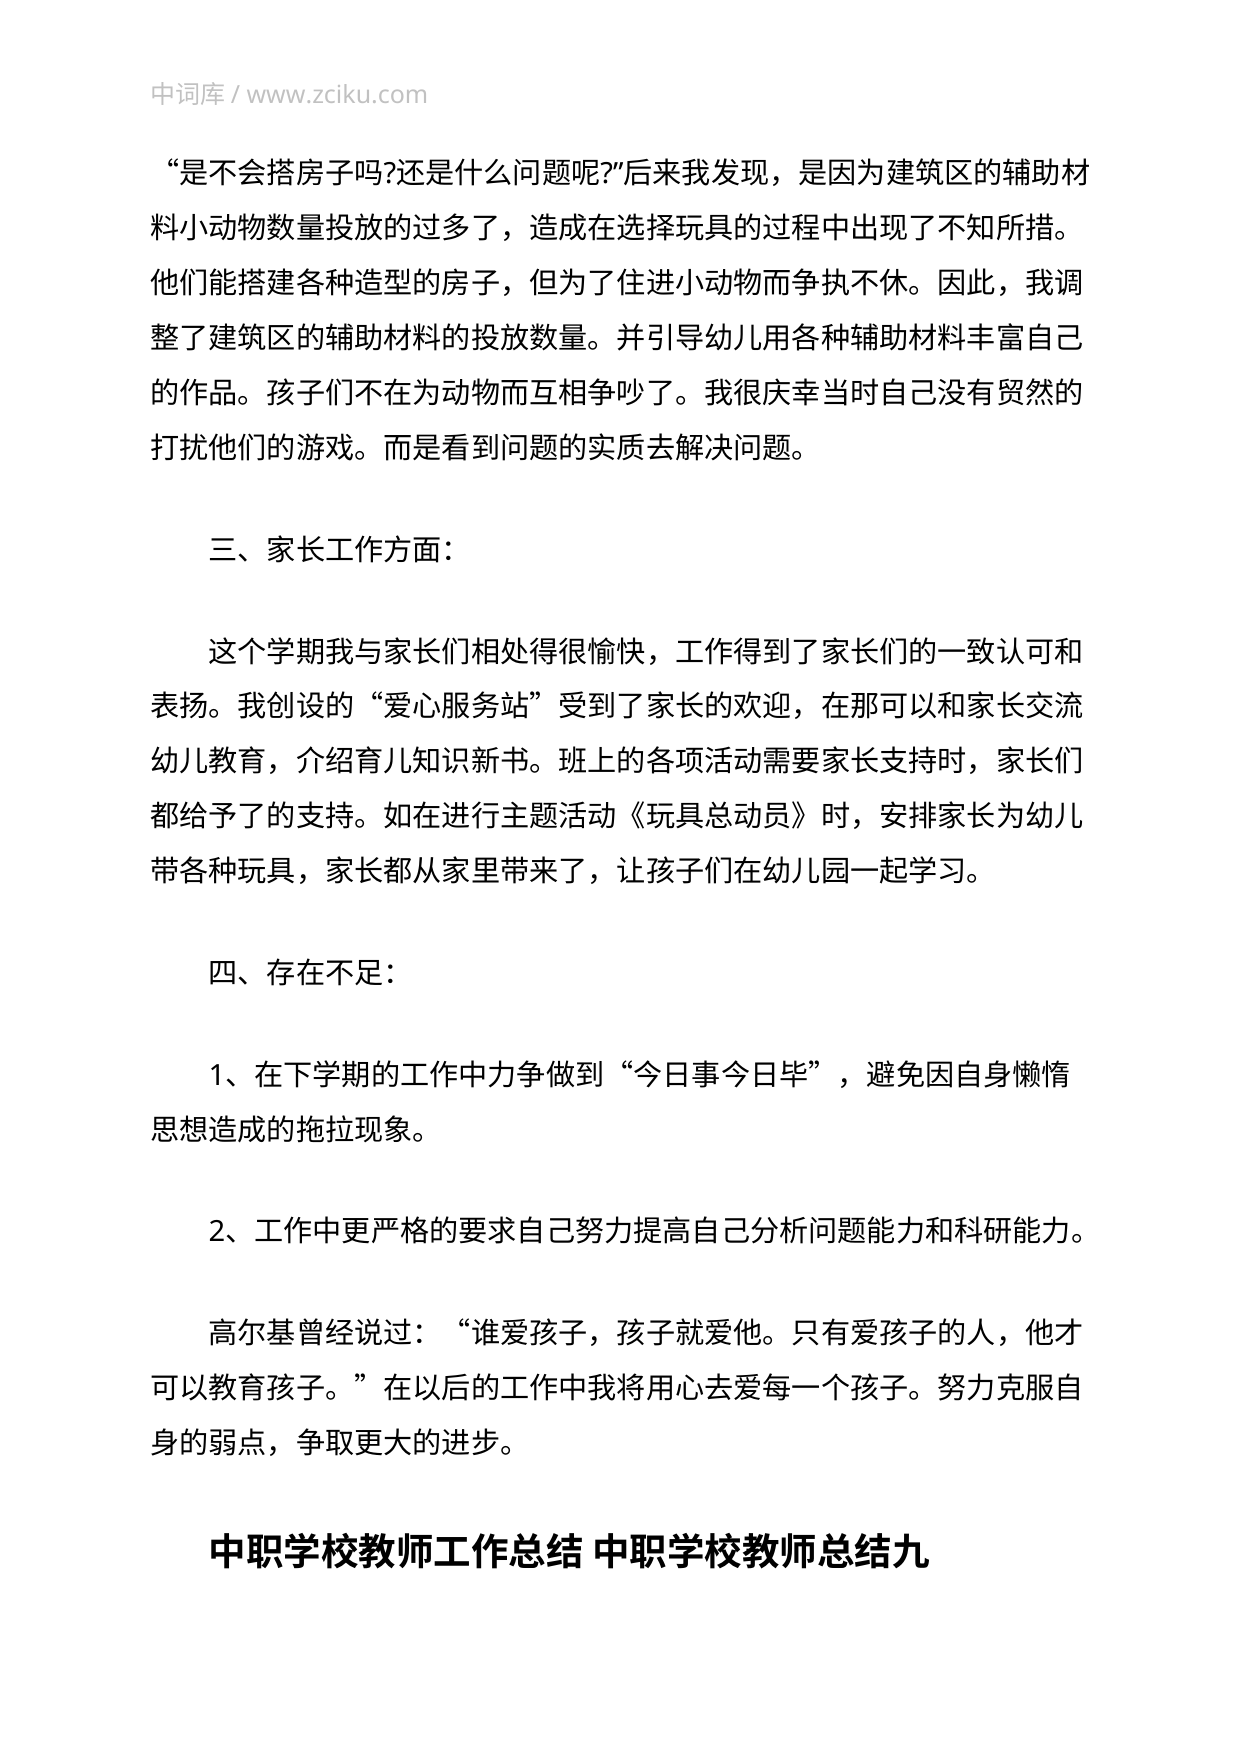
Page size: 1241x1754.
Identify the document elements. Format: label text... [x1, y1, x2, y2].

text 高尔基曾经说过：“谁爱孩子，孩子就爱他。只有爱孩子的人，他才可以教育孩子。”在以后的工作中我将用心去爱每一个孩子。努力克服自身的弱点，争取更大的进步。 [150, 1310, 1090, 1462]
text 中职学校教师工作总结 中职学校教师总结九 [150, 1522, 1090, 1576]
text 四、存在不足： [150, 949, 1090, 992]
text 这个学期我与家长们相处得很愉快，工作得到了家长们的一致认可和表扬。我创设的“爱心服务站”受到了家长的欢迎，在那可以和家长交流幼儿教育，介绍育儿知识新书。班上的各项活动需要家长支持时，家长们都给予了的支持。如在进行主题活动《玩具总动员》时，安排家长为幼儿带各种玩具，家长都从家里带来了，让孩子们在幼儿园一起学习。 [150, 628, 1090, 890]
text 三、家长工作方面： [150, 526, 1090, 569]
text 1、在下学期的工作中力争做到“今日事今日毕”，避免因自身懒惰思想造成的拖拉现象。 [150, 1051, 1090, 1148]
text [150, 150, 1090, 467]
text 2、工作中更严格的要求自己努力提高自己分析问题能力和科研能力。 [150, 1208, 1090, 1250]
